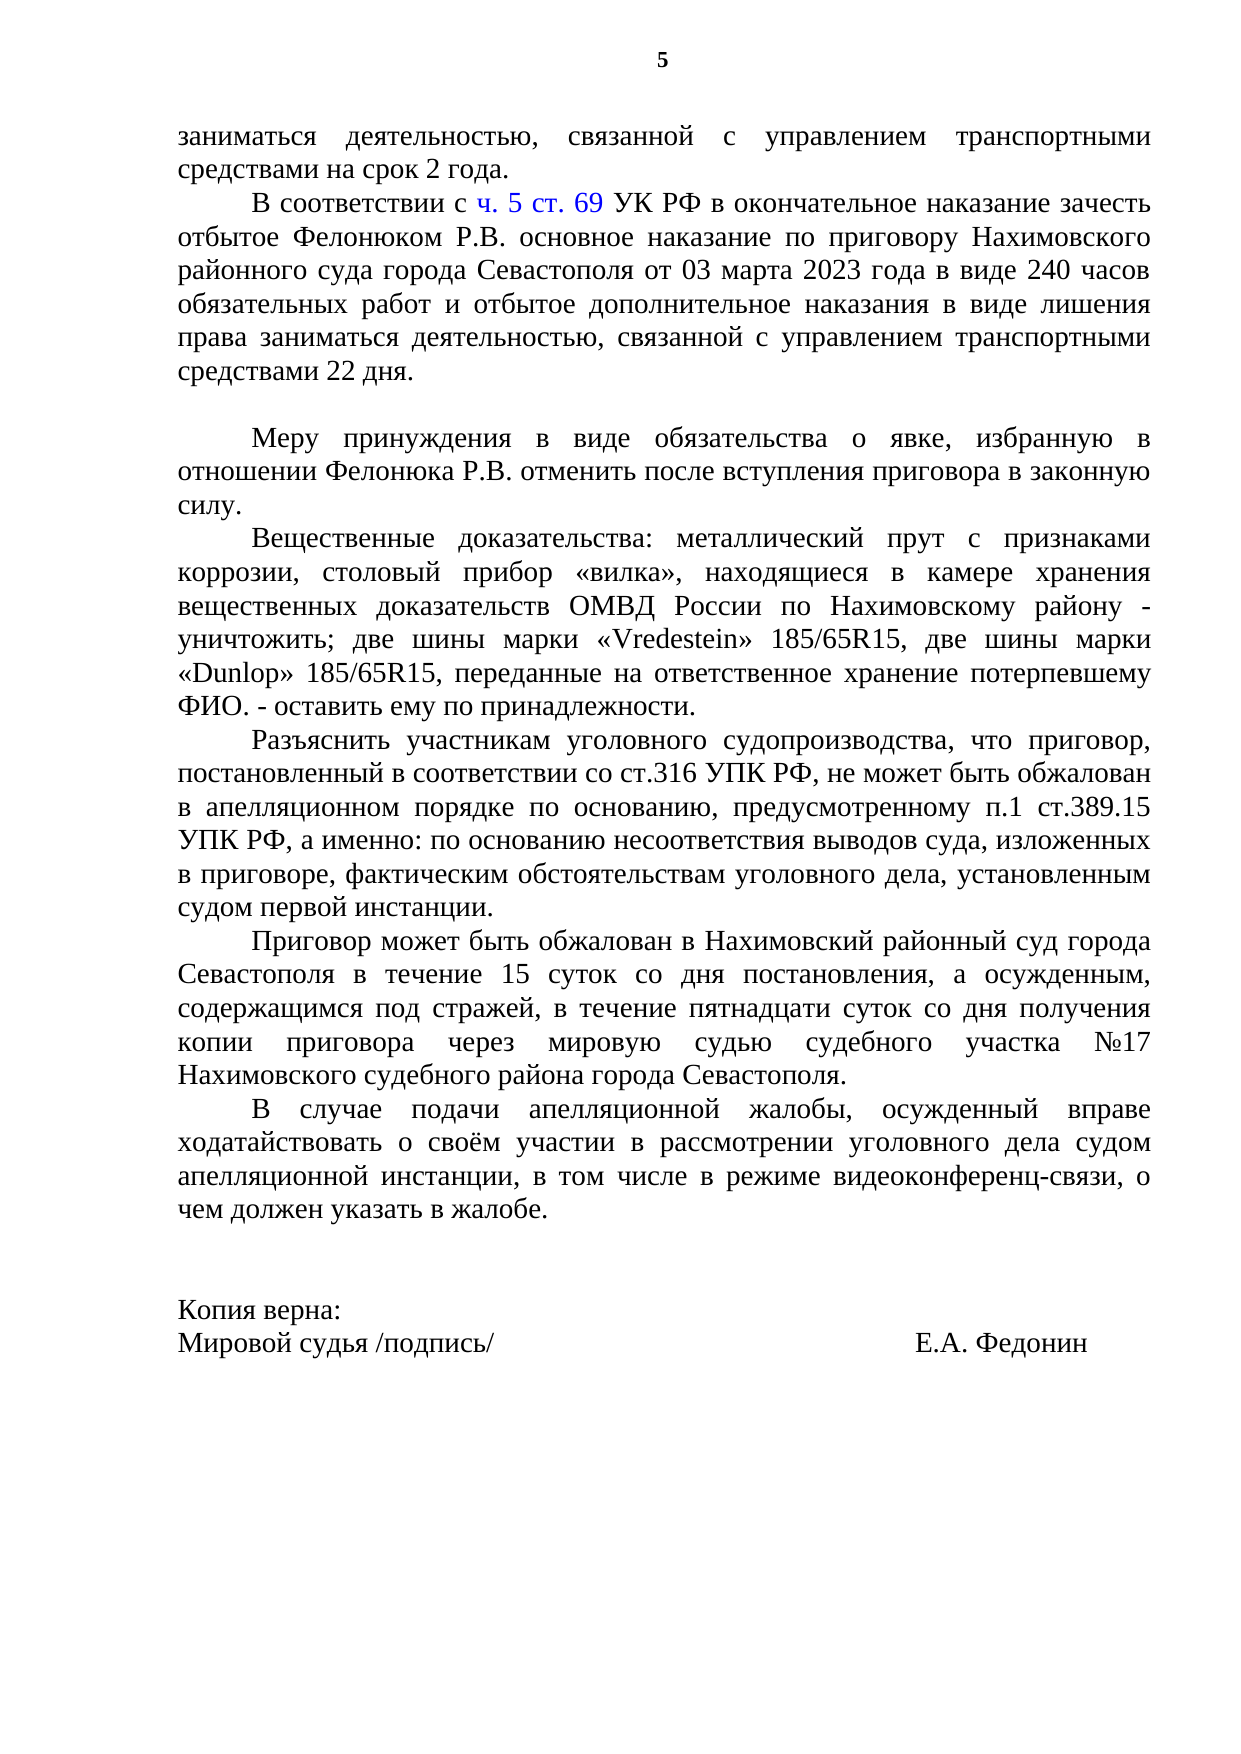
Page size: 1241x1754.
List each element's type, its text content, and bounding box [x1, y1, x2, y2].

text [177, 118, 1152, 185]
text Вещественные доказательства: металлический прут с признаками коррозии, столовый прибор «вилка», находящиеся в камере хранения вещественных доказательств ОМВД России по Нахимовскому району - уничтожить; две шины марки «Vredestein» 185/65R15, две шины марки «Dunlop» 185/65R15, переданные на ответственное хранение потерпевшему ФИО. - оставить ему по принадлежности. [177, 521, 1152, 722]
text В случае подачи апелляционной жалобы, осужденный вправе ходатайствовать о своём участии в рассмотрении уголовного дела судом апелляционной инстанции, в том числе в режиме видеоконференц-связи, о чем должен указать в жалобе. [177, 1091, 1152, 1225]
text Мировой судья /подпись/ Е.А. Федонин [177, 1326, 1152, 1359]
text Меру принуждения в виде обязательства о явке, избранную в отношении Фелонюка Р.В. отменить после вступления приговора в законную силу. [177, 420, 1152, 521]
text Приговор может быть обжалован в Нахимовский районный суд города Севастополя в течение 15 суток со дня постановления, а осужденным, содержащимся под стражей, в течение пятнадцати суток со дня получения копии приговора через мировую судью судебного участка №17 Нахимовского судебного района города Севастополя. [177, 923, 1152, 1091]
text Разъяснить участникам уголовного судопроизводства, что приговор, постановленный в соответствии со ст.316 УПК РФ, не может быть обжалован в апелляционном порядке по основанию, предусмотренному п.1 ст.389.15 УПК РФ, а именно: по основанию несоответствия выводов суда, изложенных в приговоре, фактическим обстоятельствам уголовного дела, установленным судом первой инстанции. [177, 722, 1152, 923]
text Копия верна: [177, 1292, 1152, 1326]
text В соответствии с ч. 5 ст. 69 УК РФ в окончательное наказание зачесть отбытое Фелонюком Р.В. основное наказание по приговору Нахимовского районного суда города Севастополя от 03 марта 2023 года в виде 240 часов обязательных работ и отбытое дополнительное наказания в виде лишения права заниматься деятельностью, связанной с управлением транспортными средствами 22 дня. [177, 185, 1152, 386]
